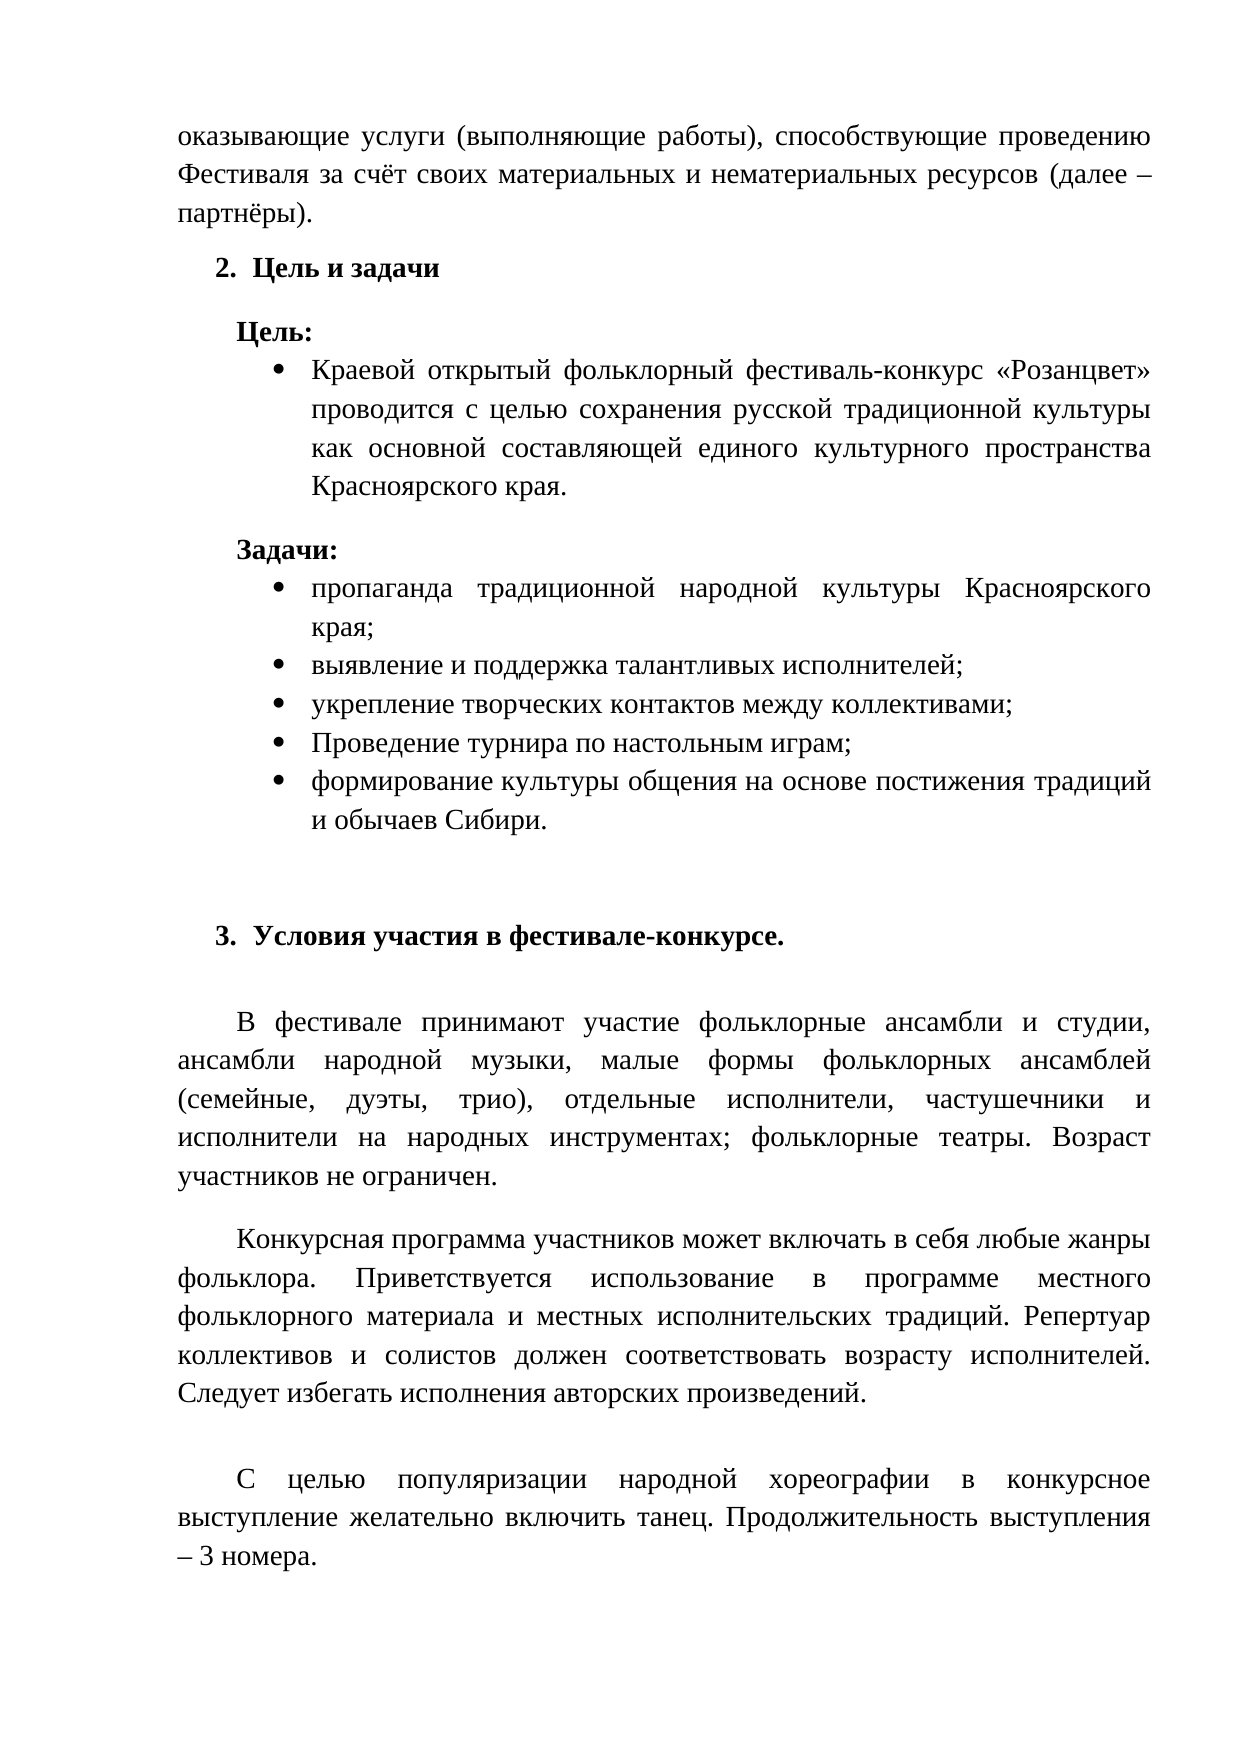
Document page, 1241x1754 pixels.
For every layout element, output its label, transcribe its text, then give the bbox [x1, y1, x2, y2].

text Цель: [177, 314, 1152, 347]
text Конкурсная программа участников может включать в себя любые жанры фольклора. Приветствуется использование в программе местного фольклорного материала и местных исполнительских традиций. Репертуар коллективов и солистов должен соответствовать возрасту исполнителей. Следует избегать исполнения авторских произведений. [177, 1221, 1152, 1409]
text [177, 118, 1152, 229]
list Цель и задачи [215, 250, 1152, 284]
list Краевой открытый фольклорный фестиваль-конкурс «Розанцвет» проводится с целью сохранения русской традиционной культуры как основной составляющей единого культурного пространства Красноярского края. [274, 352, 1152, 502]
list Проведение турнира по настольным играм; [274, 725, 1152, 758]
list выявление и поддержка талантливых исполнителей; [274, 647, 1152, 681]
list Условия участия в фестивале-конкурсе. [215, 918, 1152, 952]
text С целью популяризации народной хореографии в конкурсное выступление желательно включить танец. Продолжительность выступления – 3 номера. [177, 1461, 1152, 1572]
list формирование культуры общения на основе постижения традиций и обычаев Сибири. [274, 763, 1152, 836]
text В фестивале принимают участие фольклорные ансамбли и студии, ансамбли народной музыки, малые формы фольклорных ансамблей (семейные, дуэты, трио), отдельные исполнители, частушечники и исполнители на народных инструментах; фольклорные театры. Возраст участников не ограничен. [177, 1004, 1152, 1191]
text Задачи: [177, 532, 1152, 565]
list пропаганда традиционной народной культуры Красноярского края; [274, 570, 1152, 642]
list укрепление творческих контактов между коллективами; [274, 686, 1152, 720]
